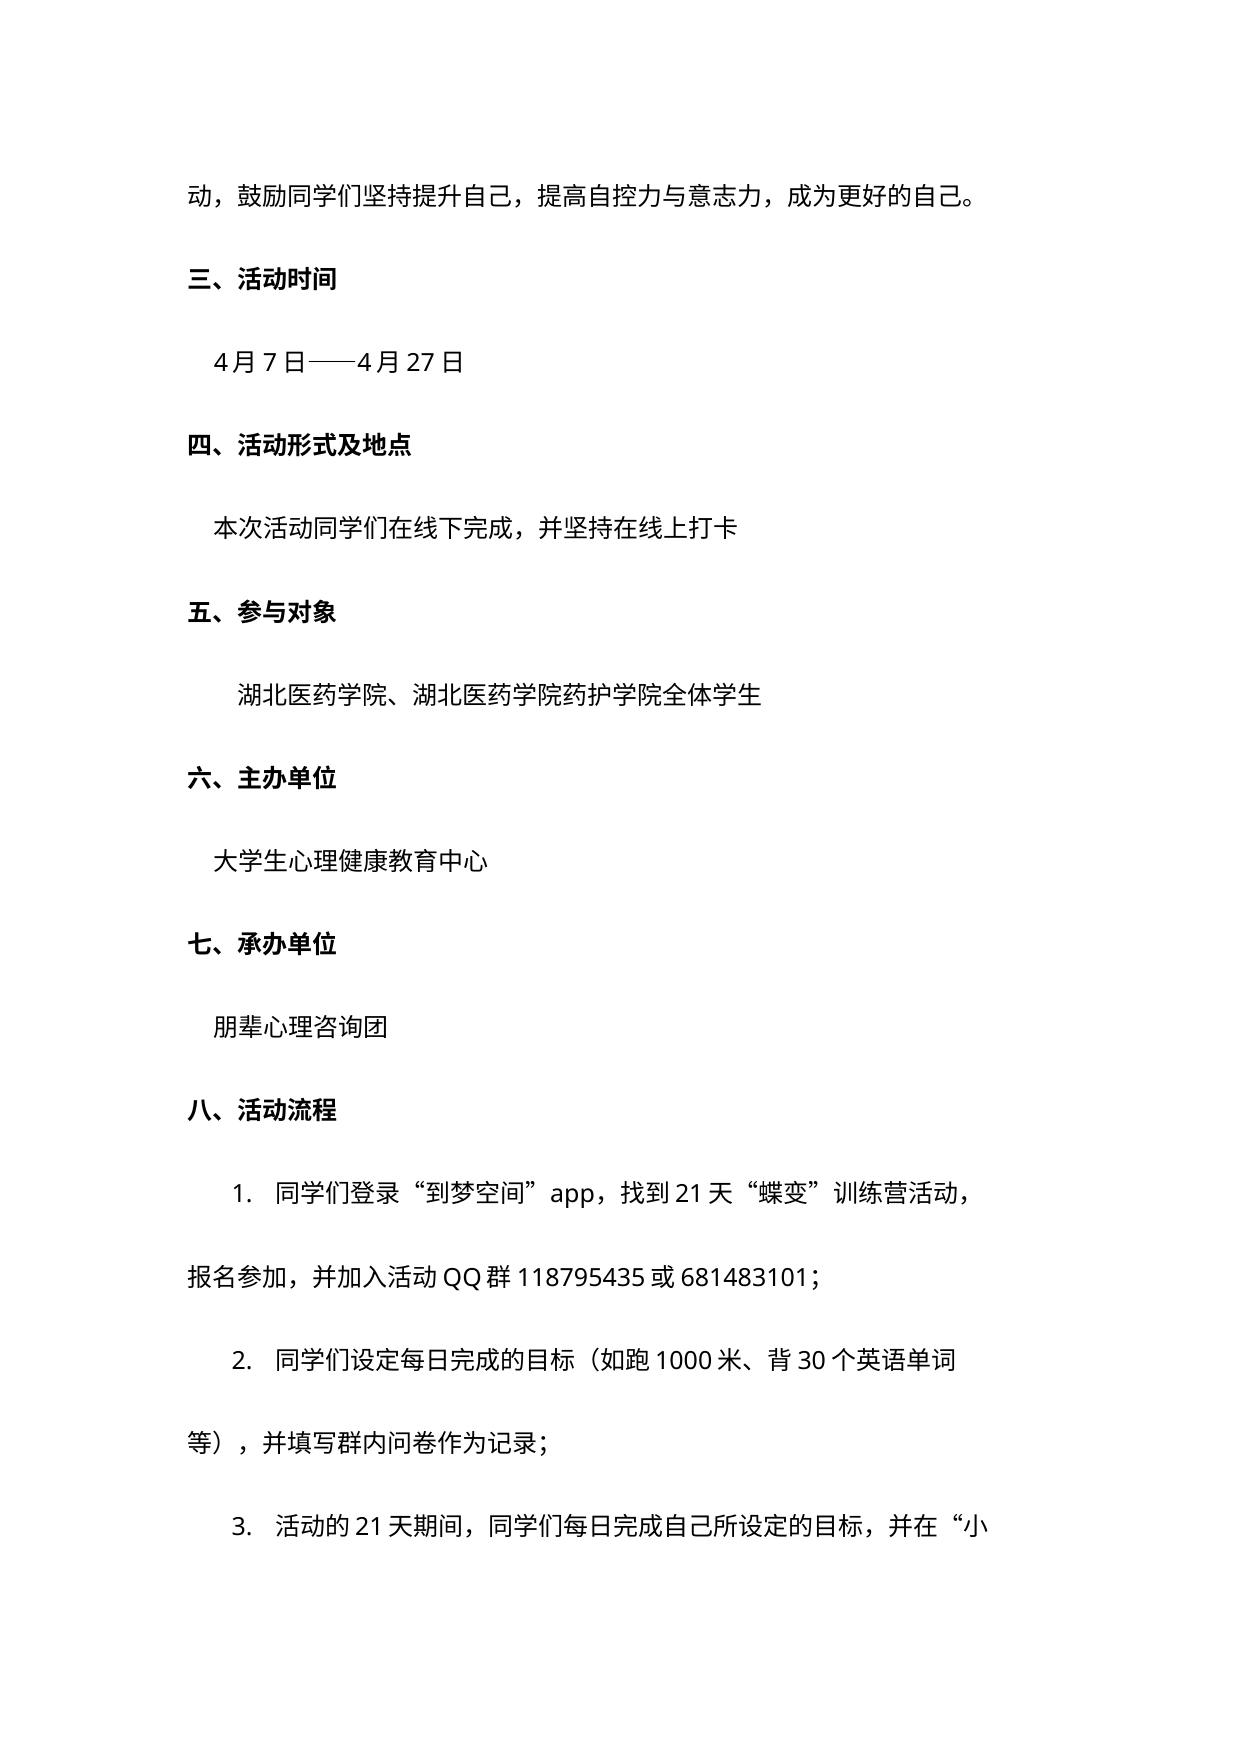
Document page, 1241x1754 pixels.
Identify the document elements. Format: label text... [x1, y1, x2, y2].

list 承办单位 [187, 910, 1053, 975]
list 同学们设定每日完成的目标（如跑1000米、背30个英语单词 [231, 1326, 1053, 1391]
text 大学生心理健康教育中心 [187, 827, 1053, 892]
list 参与对象 [187, 578, 1053, 643]
list 活动流程 [187, 1076, 1053, 1141]
text 报名参加，并加入活动QQ群118795435或681483101； [187, 1243, 1053, 1308]
text 朋辈心理咨询团 [187, 993, 1053, 1058]
list 活动的21天期间，同学们每日完成自己所设定的目标，并在“小 [231, 1492, 1053, 1557]
list 活动时间 [187, 245, 1053, 310]
text 4月7日——4月27日 [187, 328, 1053, 393]
list 主办单位 [187, 744, 1053, 809]
list 同学们登录“到梦空间”app，找到21天“蝶变”训练营活动， [231, 1159, 1053, 1224]
text 湖北医药学院、湖北医药学院药护学院全体学生 [187, 661, 1053, 726]
text 本次活动同学们在线下完成，并坚持在线上打卡 [187, 494, 1053, 559]
list 活动形式及地点 [187, 411, 1053, 476]
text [187, 162, 1053, 227]
text 等），并填写群内问卷作为记录； [187, 1409, 1053, 1474]
